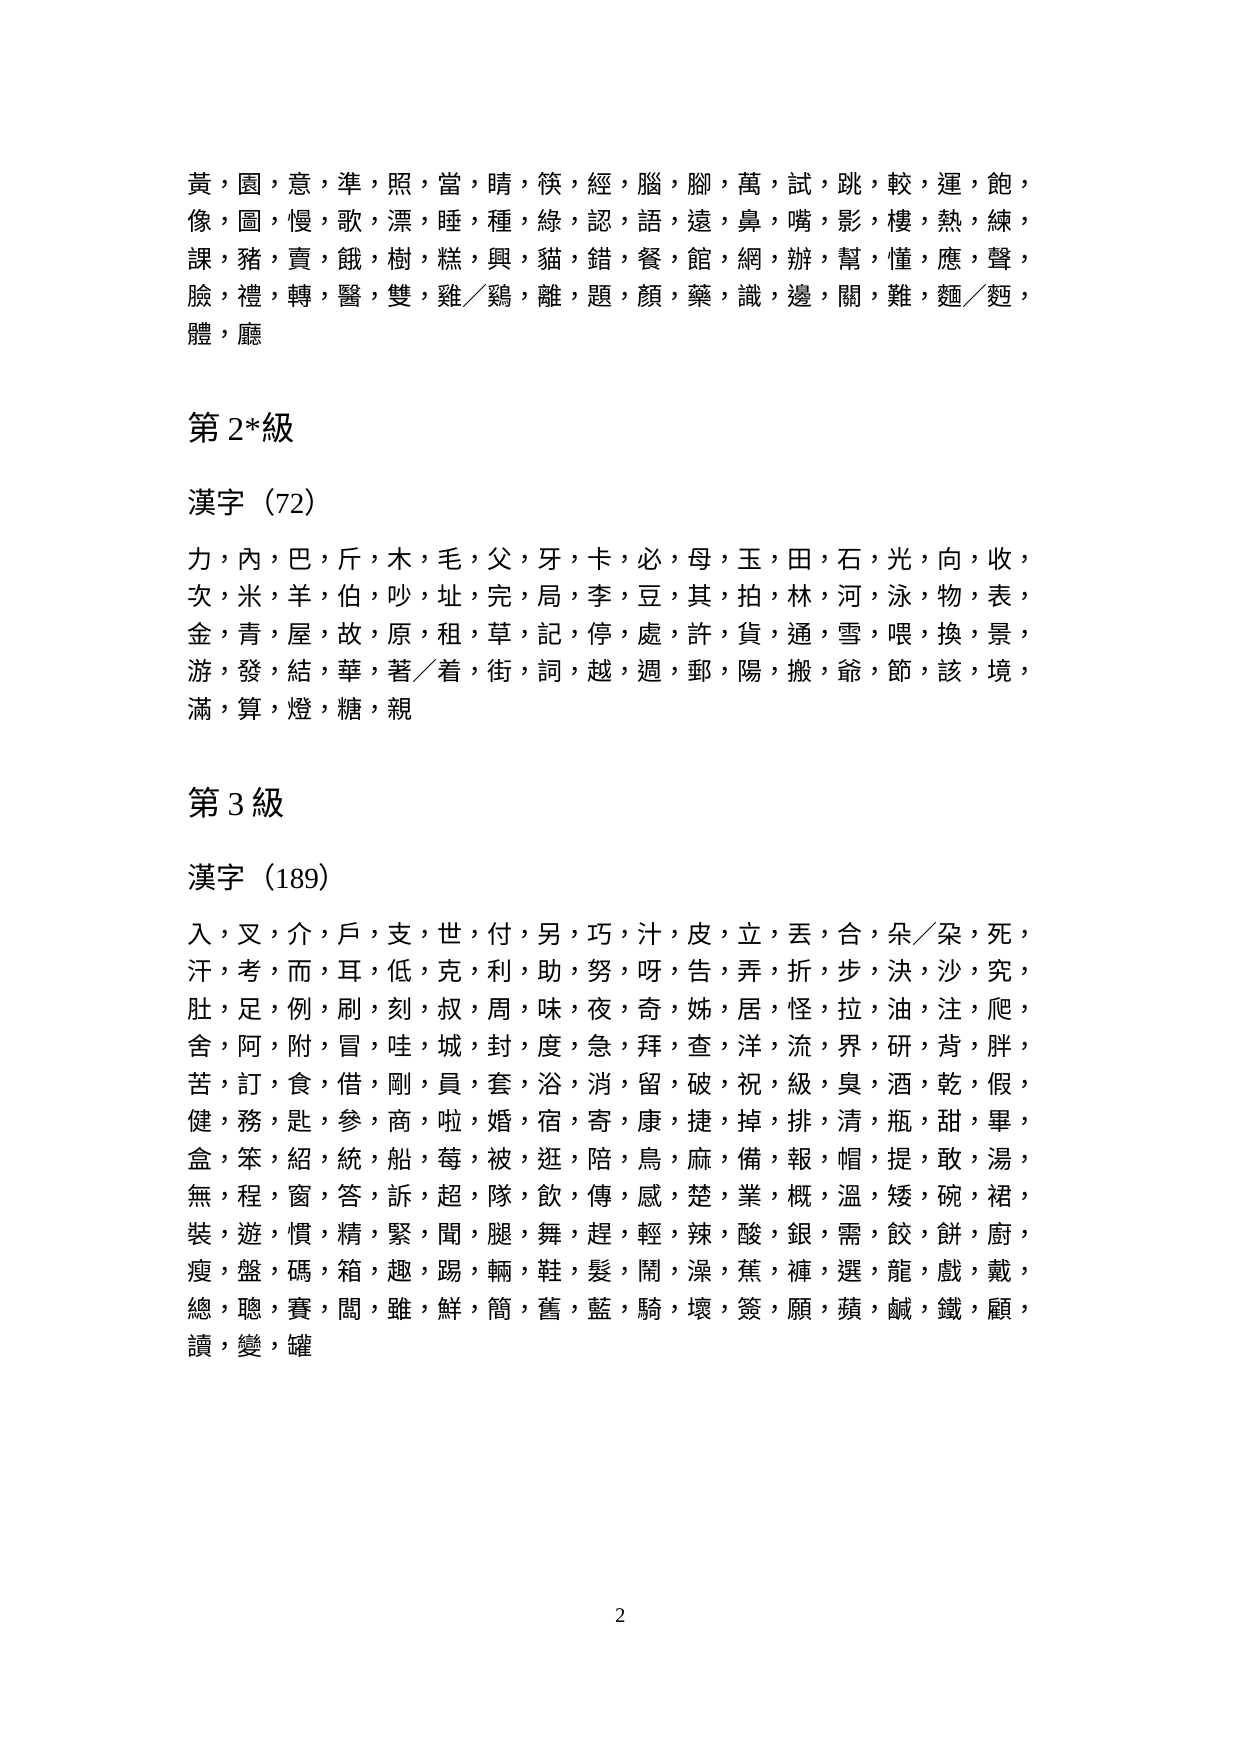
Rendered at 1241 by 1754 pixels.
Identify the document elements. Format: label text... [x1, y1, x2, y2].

text 入，叉，介，戶，支，世，付，另，巧，汁，皮，立，丟，合，朵／朶，死，汗，考，而，耳，低，克，利，助，努，呀，告，弄，折，步，決，沙，究，肚，足，例，刷，刻，叔，周，味，夜，奇，姊，居，怪，拉，油，注，爬，舍，阿，附，冒，哇，城，封，度，急，拜，查，洋，流，界，研，背，胖，苦，訂，食，借，剛，員，套，浴，消，留，破，祝，級，臭，酒，乾，假，健，務，匙，參，商，啦，婚，宿，寄，康，捷，掉，排，清，瓶，甜，畢，盒，笨，紹，統，船，莓，被，逛，陪，鳥，麻，備，報，帽，提，敢，湯，無，程，窗，答，訴，超，隊，飲，傳，感，楚，業，概，溫，矮，碗，裙，裝，遊，慣，精，緊，聞，腿，舞，趕，輕，辣，酸，銀，需，餃，餅，廚，瘦，盤，碼，箱，趣，踢，輛，鞋，髮，鬧，澡，蕉，褲，選，龍，戲，戴，總，聰，賽，闆，雖，鮮，簡，舊，藍，騎，壞，簽，願，蘋，鹹，鐵，顧，讀，變，罐 [187, 914, 1053, 1364]
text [187, 164, 1053, 351]
text 力，內，巴，斤，木，毛，父，牙，卡，必，母，玉，田，石，光，向，收，次，米，羊，伯，吵，址，完，局，李，豆，其，拍，林，河，泳，物，表，金，青，屋，故，原，租，草，記，停，處，許，貨，通，雪，喂，換，景，游，發，結，華，著／着，街，詞，越，週，郵，陽，搬，爺，節，該，境，滿，算，燈，糖，親 [187, 539, 1053, 726]
subtitle 第2*級 [187, 389, 1053, 464]
subtitle 漢字（72） [187, 464, 1053, 539]
subtitle 第3級 [187, 764, 1053, 839]
subtitle 漢字（189） [187, 839, 1053, 914]
